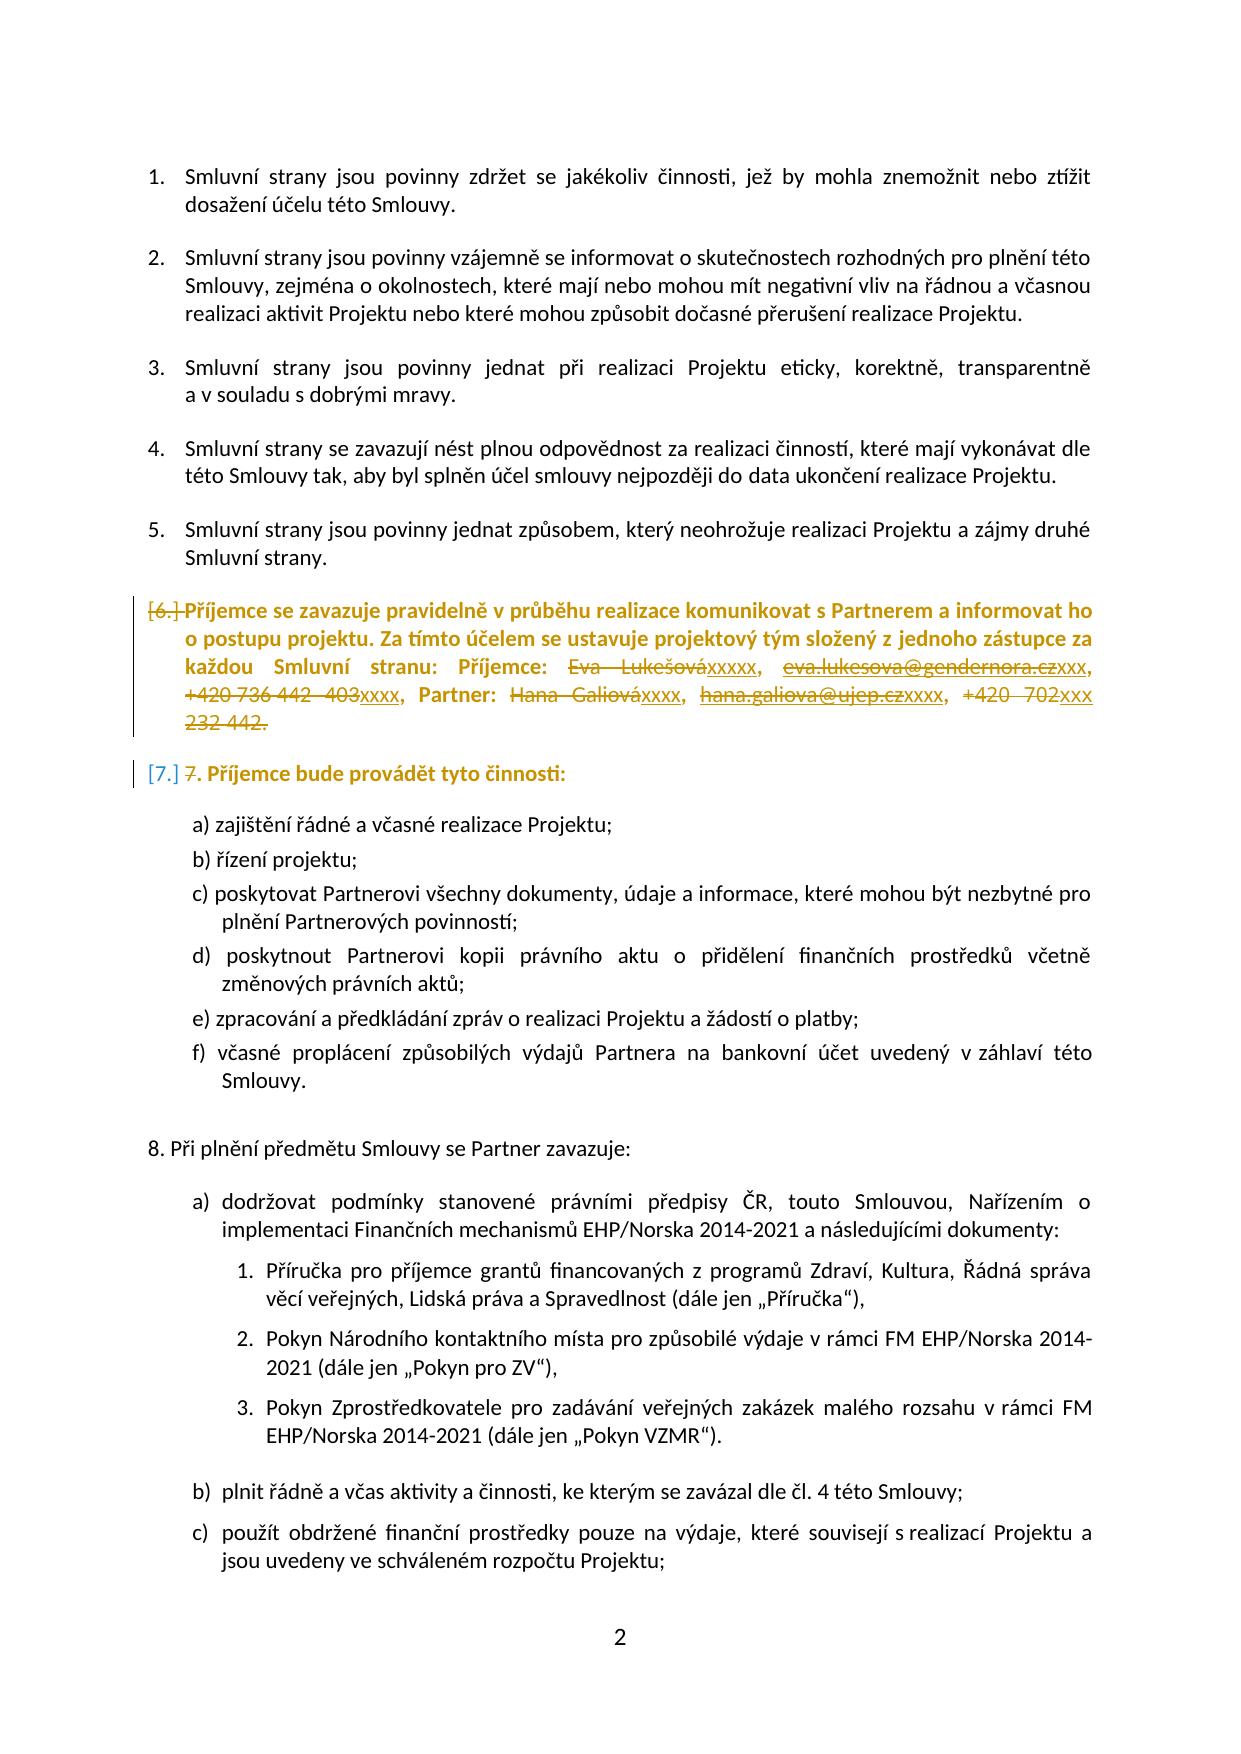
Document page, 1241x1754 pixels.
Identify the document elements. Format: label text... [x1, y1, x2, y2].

text d) poskytnout Partnerovi kopii právního aktu o přidělení finančních prostředků včetně změnových právních aktů; [192, 941, 1092, 997]
list Smluvní strany se zavazují nést plnou odpovědnost za realizaci činností, které mají vykonávat dle této Smlouvy tak, aby byl splněn účel smlouvy nejpozději do data ukončení realizace Projektu. [148, 434, 1092, 490]
text c) poskytovat Partnerovi všechny dokumenty, údaje a informace, které mohou být nezbytné pro plnění Partnerových povinností; [192, 879, 1092, 935]
list Smluvní strany jsou povinny jednat při realizaci Projektu eticky, korektně, transparentně a v souladu s dobrými mravy. [148, 353, 1092, 409]
list Smluvní strany jsou povinny jednat způsobem, který neohrožuje realizaci Projektu a zájmy druhé Smluvní strany. [148, 515, 1092, 571]
text a) zajištění řádné a včasné realizace Projektu; [148, 811, 1092, 838]
list plnit řádně a včas aktivity a činnosti, ke kterým se zavázal dle čl. 4 této Smlouvy; [192, 1477, 1092, 1505]
text b) řízení projektu; [148, 845, 1092, 873]
list Příručka pro příjemce grantů financovaných z programů Zdraví, Kultura, Řádná správa věcí veřejných, Lidská práva a Spravedlnost (dále jen „Příručka“), [236, 1256, 1092, 1312]
list Pokyn Zprostředkovatele pro zadávání veřejných zakázek malého rozsahu v rámci FM EHP/Norska 2014-2021 (dále jen „Pokyn VZMR“). [236, 1393, 1092, 1449]
list použít obdržené finanční prostředky pouze na výdaje, které souvisejí s realizací Projektu a jsou uvedeny ve schváleném rozpočtu Projektu; [192, 1518, 1092, 1574]
list . Příjemce bude provádět tyto činnosti: [148, 759, 1092, 788]
text 8. Při plnění předmětu Smlouvy se Partner zavazuje: [148, 1134, 1092, 1162]
list Příjemce se zavazuje pravidelně v průběhu realizace komunikovat s Partnerem a informovat ho o postupu projektu. Za tímto účelem se ustavuje projektový tým složený z jednoho zástupce za každou Smluvní stranu: Příjemce: , , , Partner: , , [148, 596, 1092, 737]
list Smluvní strany jsou povinny vzájemně se informovat o skutečnostech rozhodných pro plnění této Smlouvy, zejména o okolnostech, které mají nebo mohou mít negativní vliv na řádnou a včasnou realizaci aktivit Projektu nebo které mohou způsobit dočasné přerušení realizace Projektu. [148, 243, 1092, 328]
text f) včasné proplácení způsobilých výdajů Partnera na bankovní účet uvedený v záhlaví této Smlouvy. [192, 1038, 1092, 1094]
list dodržovat podmínky stanovené právními předpisy ČR, touto Smlouvou, Nařízením o implementaci Finančních mechanismů EHP/Norska 2014-2021 a následujícími dokumenty: [192, 1187, 1092, 1243]
list Pokyn Národního kontaktního místa pro způsobilé výdaje v rámci FM EHP/Norska 2014-2021 (dále jen „Pokyn pro ZV“), [236, 1324, 1092, 1381]
text e) zpracování a předkládání zpráv o realizaci Projektu a žádostí o platby; [192, 1004, 1092, 1032]
list Smluvní strany jsou povinny zdržet se jakékoliv činnosti, jež by mohla znemožnit nebo ztížit dosažení účelu této Smlouvy. [148, 162, 1092, 218]
